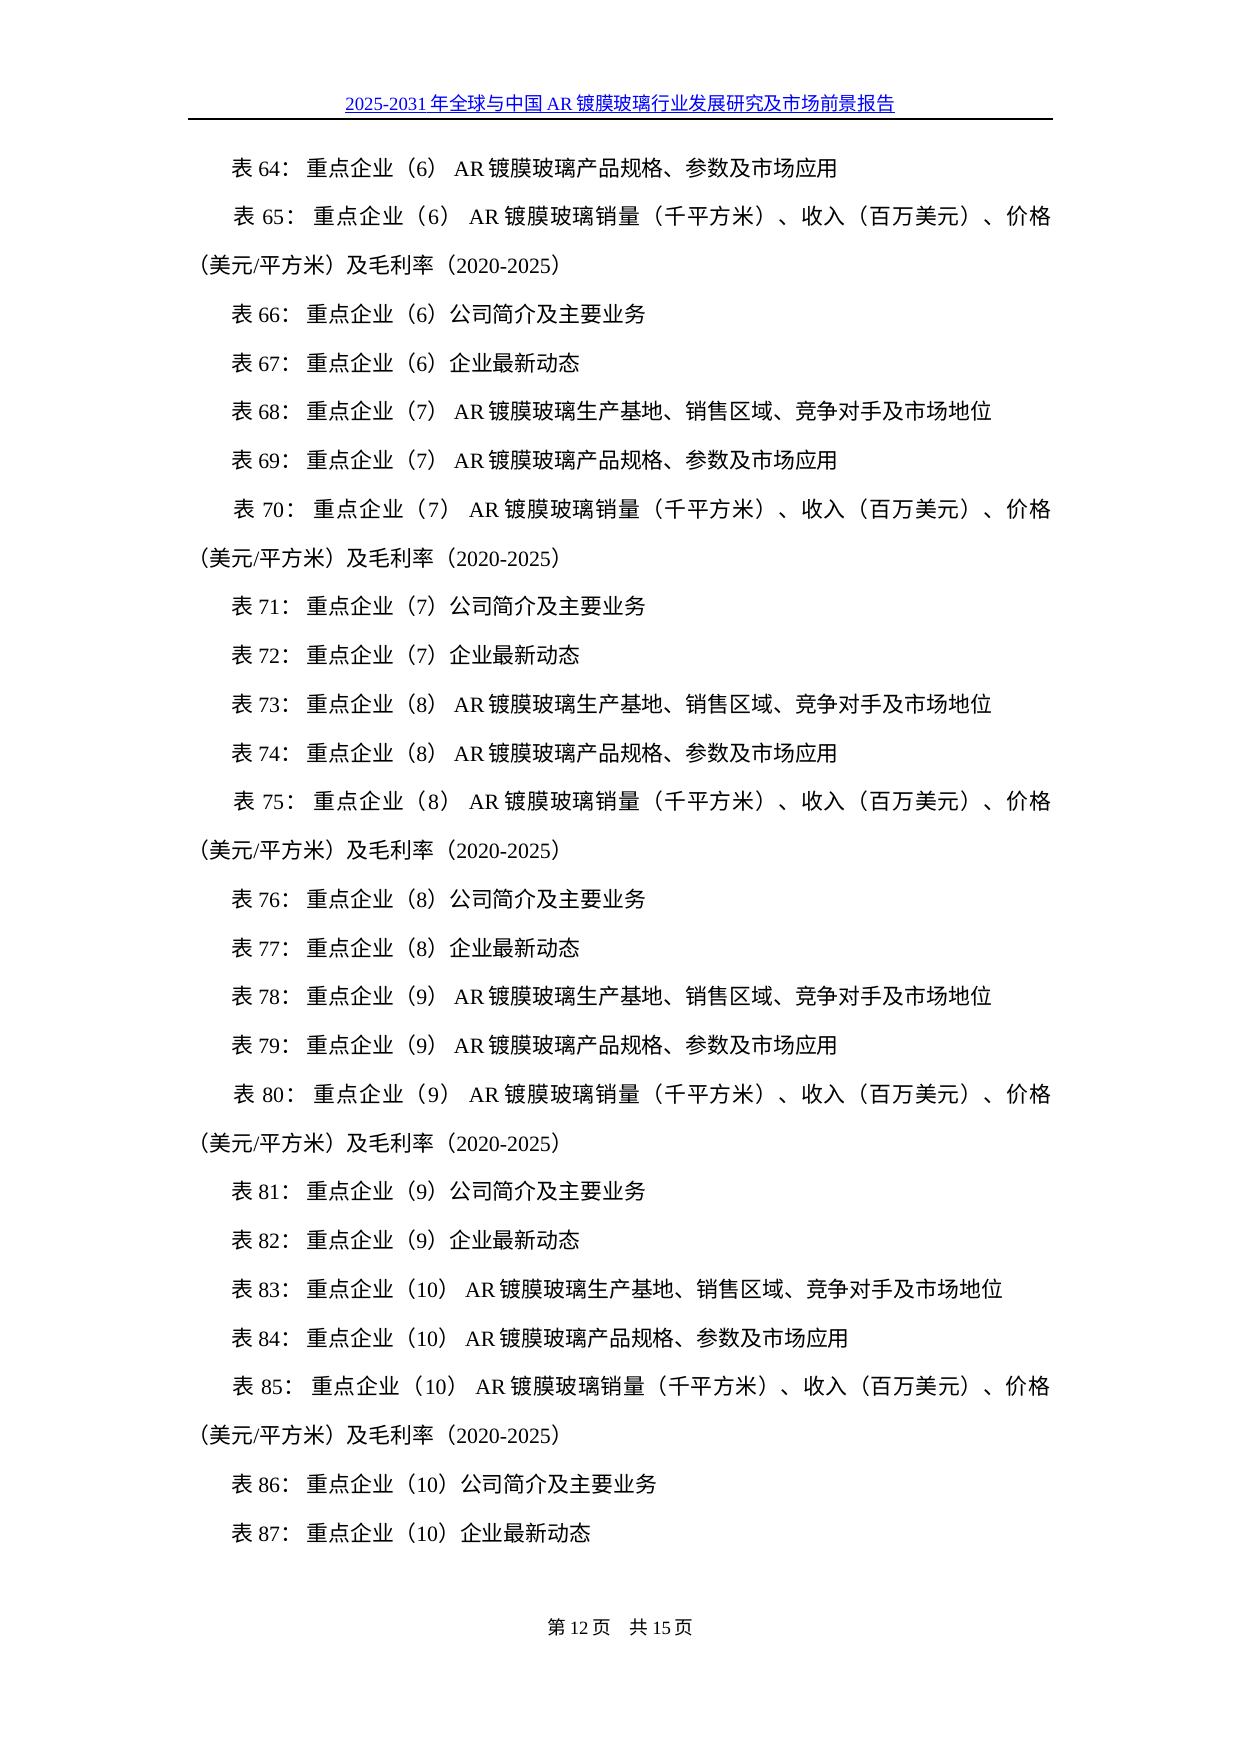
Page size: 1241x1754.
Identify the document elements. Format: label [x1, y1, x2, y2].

text [187, 150, 1053, 1548]
